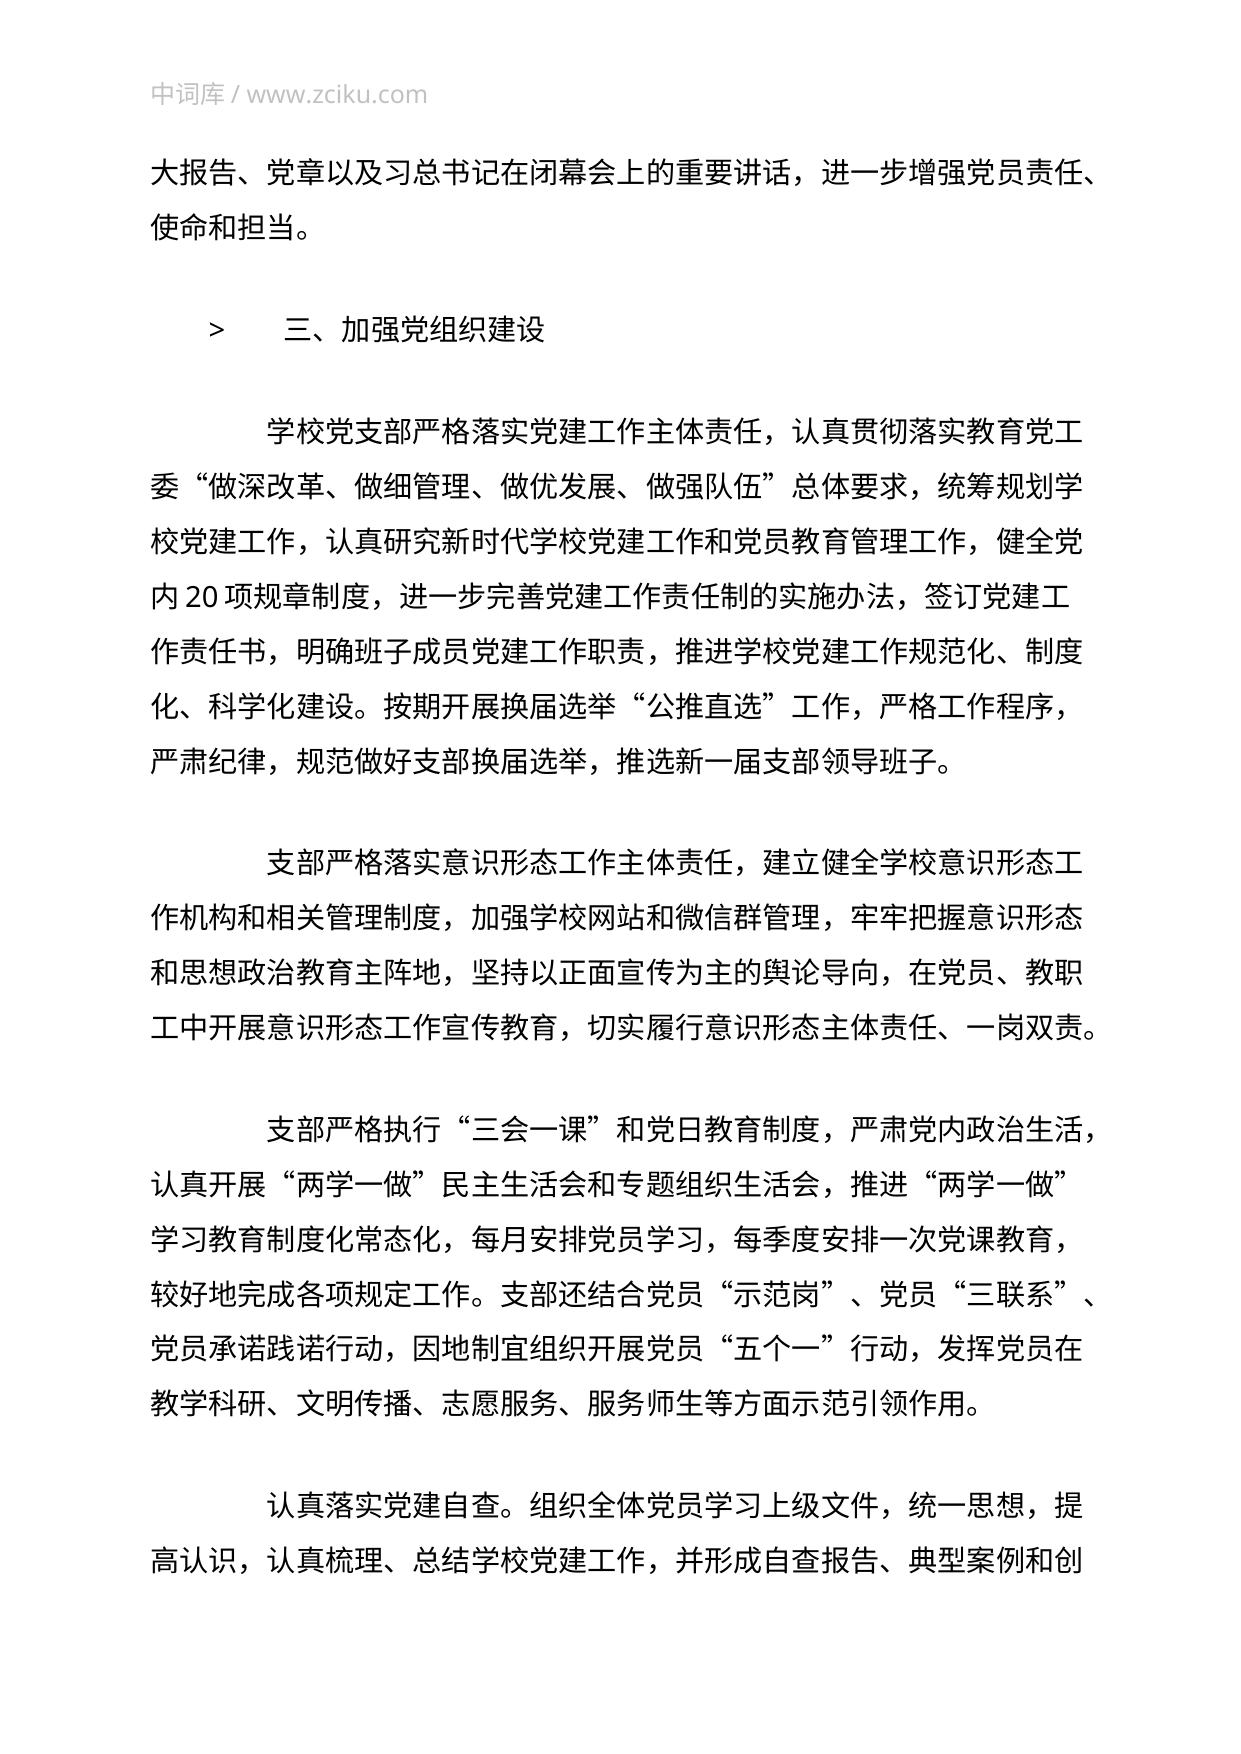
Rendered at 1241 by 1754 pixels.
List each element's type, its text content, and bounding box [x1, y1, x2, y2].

text > 三、加强党组织建设 [150, 307, 1090, 349]
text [150, 150, 1090, 247]
text 支部严格执行“三会一课”和党日教育制度，严肃党内政治生活，认真开展“两学一做”民主生活会和专题组织生活会，推进“两学一做”学习教育制度化常态化，每月安排党员学习，每季度安排一次党课教育，较好地完成各项规定工作。支部还结合党员“示范岗”、党员“三联系”、党员承诺践诺行动，因地制宜组织开展党员“五个一”行动，发挥党员在教学科研、文明传播、志愿服务、服务师生等方面示范引领作用。 [150, 1106, 1090, 1423]
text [150, 1483, 1090, 1580]
text 支部严格落实意识形态工作主体责任，建立健全学校意识形态工作机构和相关管理制度，加强学校网站和微信群管理，牢牢把握意识形态和思想政治教育主阵地，坚持以正面宣传为主的舆论导向，在党员、教职工中开展意识形态工作宣传教育，切实履行意识形态主体责任、一岗双责。 [150, 840, 1090, 1047]
text 学校党支部严格落实党建工作主体责任，认真贯彻落实教育党工委“做深改革、做细管理、做优发展、做强队伍”总体要求，统筹规划学校党建工作，认真研究新时代学校党建工作和党员教育管理工作，健全党内20项规章制度，进一步完善党建工作责任制的实施办法，签订党建工作责任书，明确班子成员党建工作职责，推进学校党建工作规范化、制度化、科学化建设。按期开展换届选举“公推直选”工作，严格工作程序，严肃纪律，规范做好支部换届选举，推选新一届支部领导班子。 [150, 409, 1090, 780]
